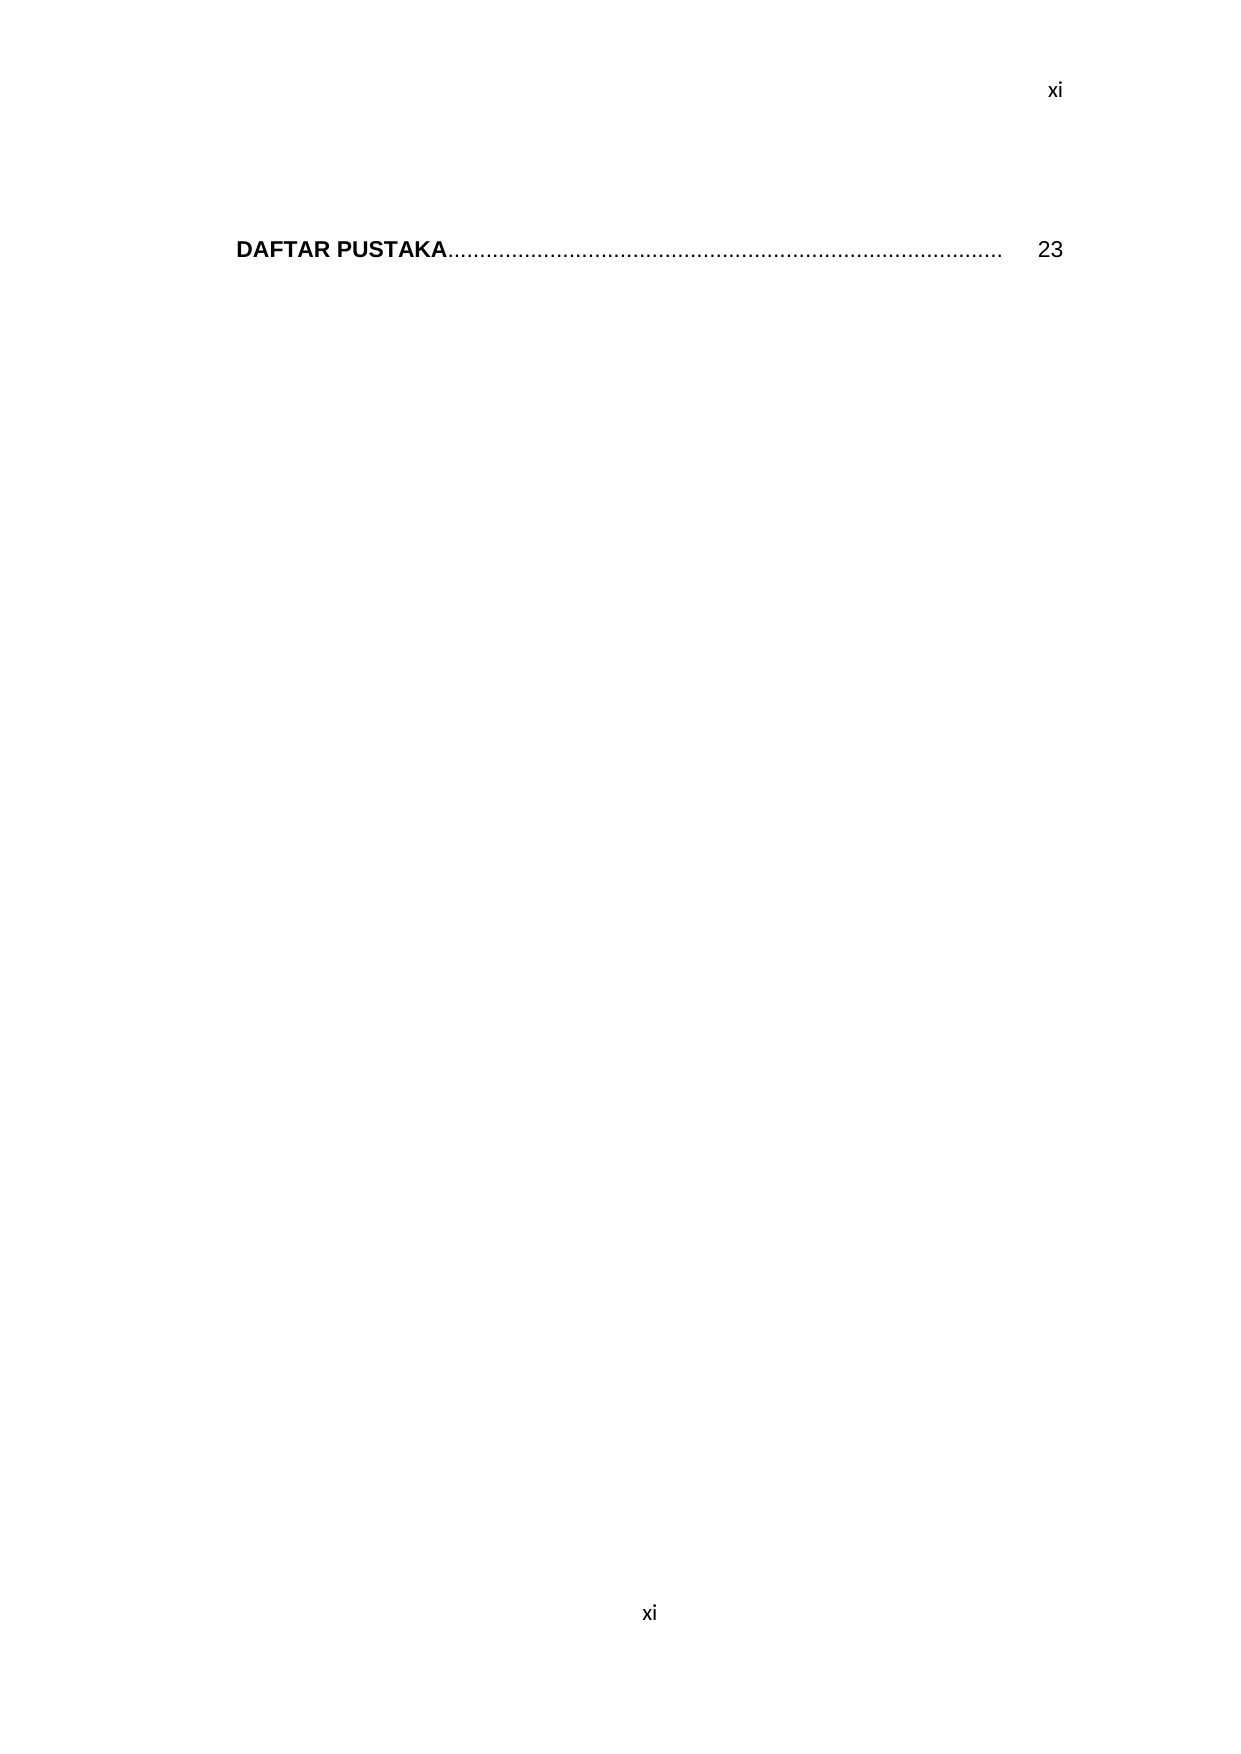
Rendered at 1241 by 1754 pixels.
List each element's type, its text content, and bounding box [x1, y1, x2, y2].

text DAFTAR PUSTAKA 23 [236, 236, 1063, 263]
